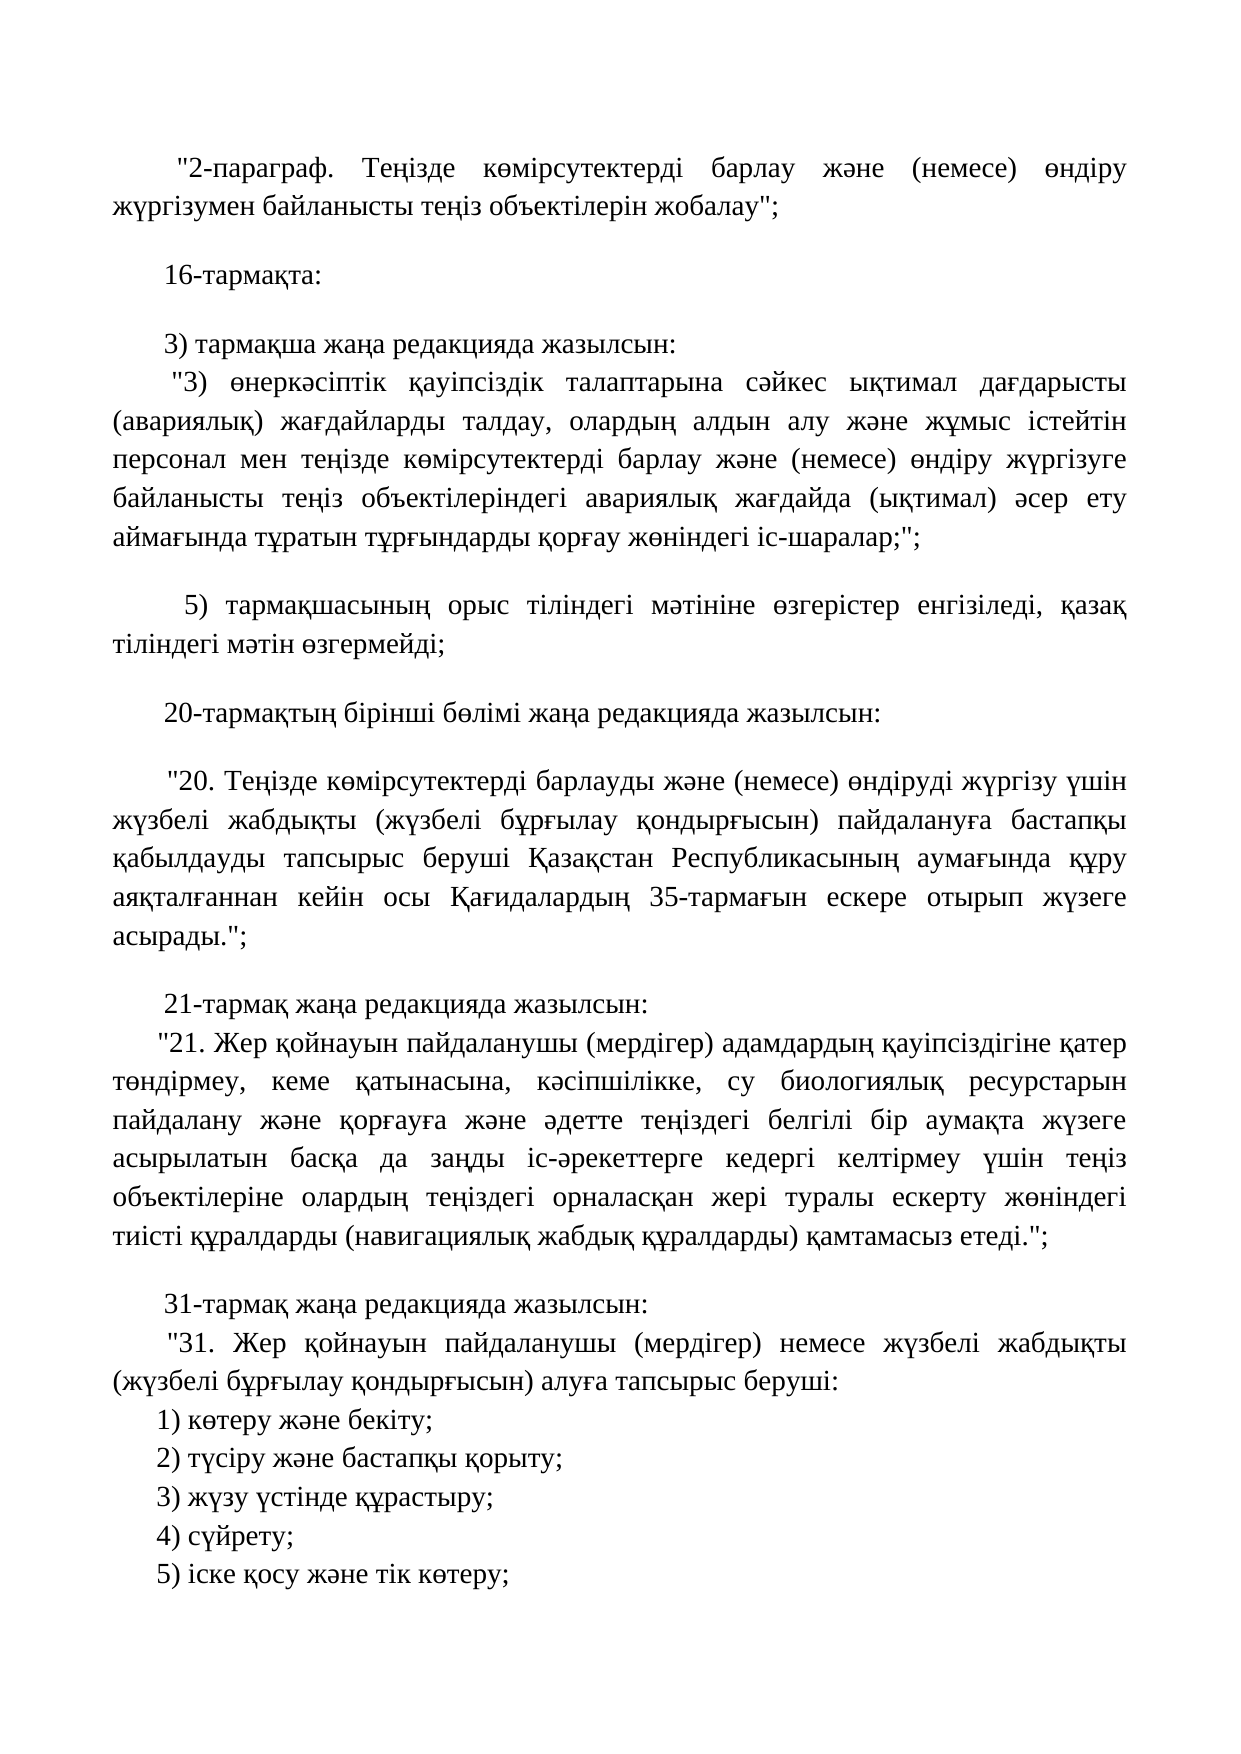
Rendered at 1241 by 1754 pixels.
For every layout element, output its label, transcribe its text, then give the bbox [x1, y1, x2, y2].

text 2) түсіру және бастапқы қорыту; [112, 1441, 1128, 1474]
text 4) сүйрету; [112, 1518, 1128, 1551]
text 1) көтеру және бекіту; [112, 1402, 1128, 1436]
text 16-тармақта: [112, 257, 1128, 291]
text "3) өнеркәсіптік қауіпсіздік талаптарына сәйкес ықтимал дағдарысты (авариялық) жағдайларды талдау, олардың алдын алу және жұмыс істейтін персонал мен теңізде көмірсутектерді барлау және (немесе) өндіру жүргізуге байланысты теңіз объектілеріндегі авариялық жағдайда (ықтимал) әсер ету аймағында тұратын тұрғындарды қорғау жөніндегі іс-шаралар;"; [112, 364, 1128, 552]
text 21-тармақ жаңа редакцияда жазылсын: [112, 986, 1128, 1020]
text "2-параграф. Теңізде көмірсутектерді барлау және (немесе) өндіру жүргізумен байланысты теңіз объектілерін жобалау"; [112, 150, 1128, 222]
text 3) жүзу үстінде құрастыру; [112, 1479, 1128, 1513]
text 5) тармақшасының орыс тіліндегі мәтініне өзгерістер енгізіледі, қазақ тіліндегі мәтін өзгермейді; [112, 587, 1128, 659]
text "21. Жер қойнауын пайдаланушы (мердігер) адамдардың қауіпсіздігіне қатер төндірмеу, кеме қатынасына, кәсіпшілікке, су биологиялық ресурстарын пайдалану және қорғауға және әдетте теңіздегі белгілі бір аумақта жүзеге асырылатын басқа да заңды іс-әрекеттерге кедергі келтірмеу үшін теңіз объектілеріне олардың теңіздегі орналасқан жері туралы ескерту жөніндегі тиісті құралдарды (навигациялық жабдық құралдарды) қамтамасыз етеді."; [112, 1025, 1128, 1251]
text 5) іске қосу және тік көтеру; [112, 1556, 1128, 1590]
text 20-тармақтың бірінші бөлімі жаңа редакцияда жазылсын: [112, 695, 1128, 728]
text "20. Теңізде көмірсутектерді барлауды және (немесе) өндіруді жүргізу үшін жүзбелі жабдықты (жүзбелі бұрғылау қондырғысын) пайдалануға бастапқы қабылдауды тапсырыс беруші Қазақстан Республикасының аумағында құру аяқталғаннан кейін осы Қағидалардың 35-тармағын ескере отырып жүзеге асырады."; [112, 763, 1128, 951]
text "31. Жер қойнауын пайдаланушы (мердігер) немесе жүзбелі жабдықты (жүзбелі бұрғылау қондырғысын) алуға тапсырыс беруші: [112, 1325, 1128, 1397]
text 31-тармақ жаңа редакцияда жазылсын: [112, 1286, 1128, 1320]
text 3) тармақша жаңа редакцияда жазылсын: [112, 326, 1128, 359]
